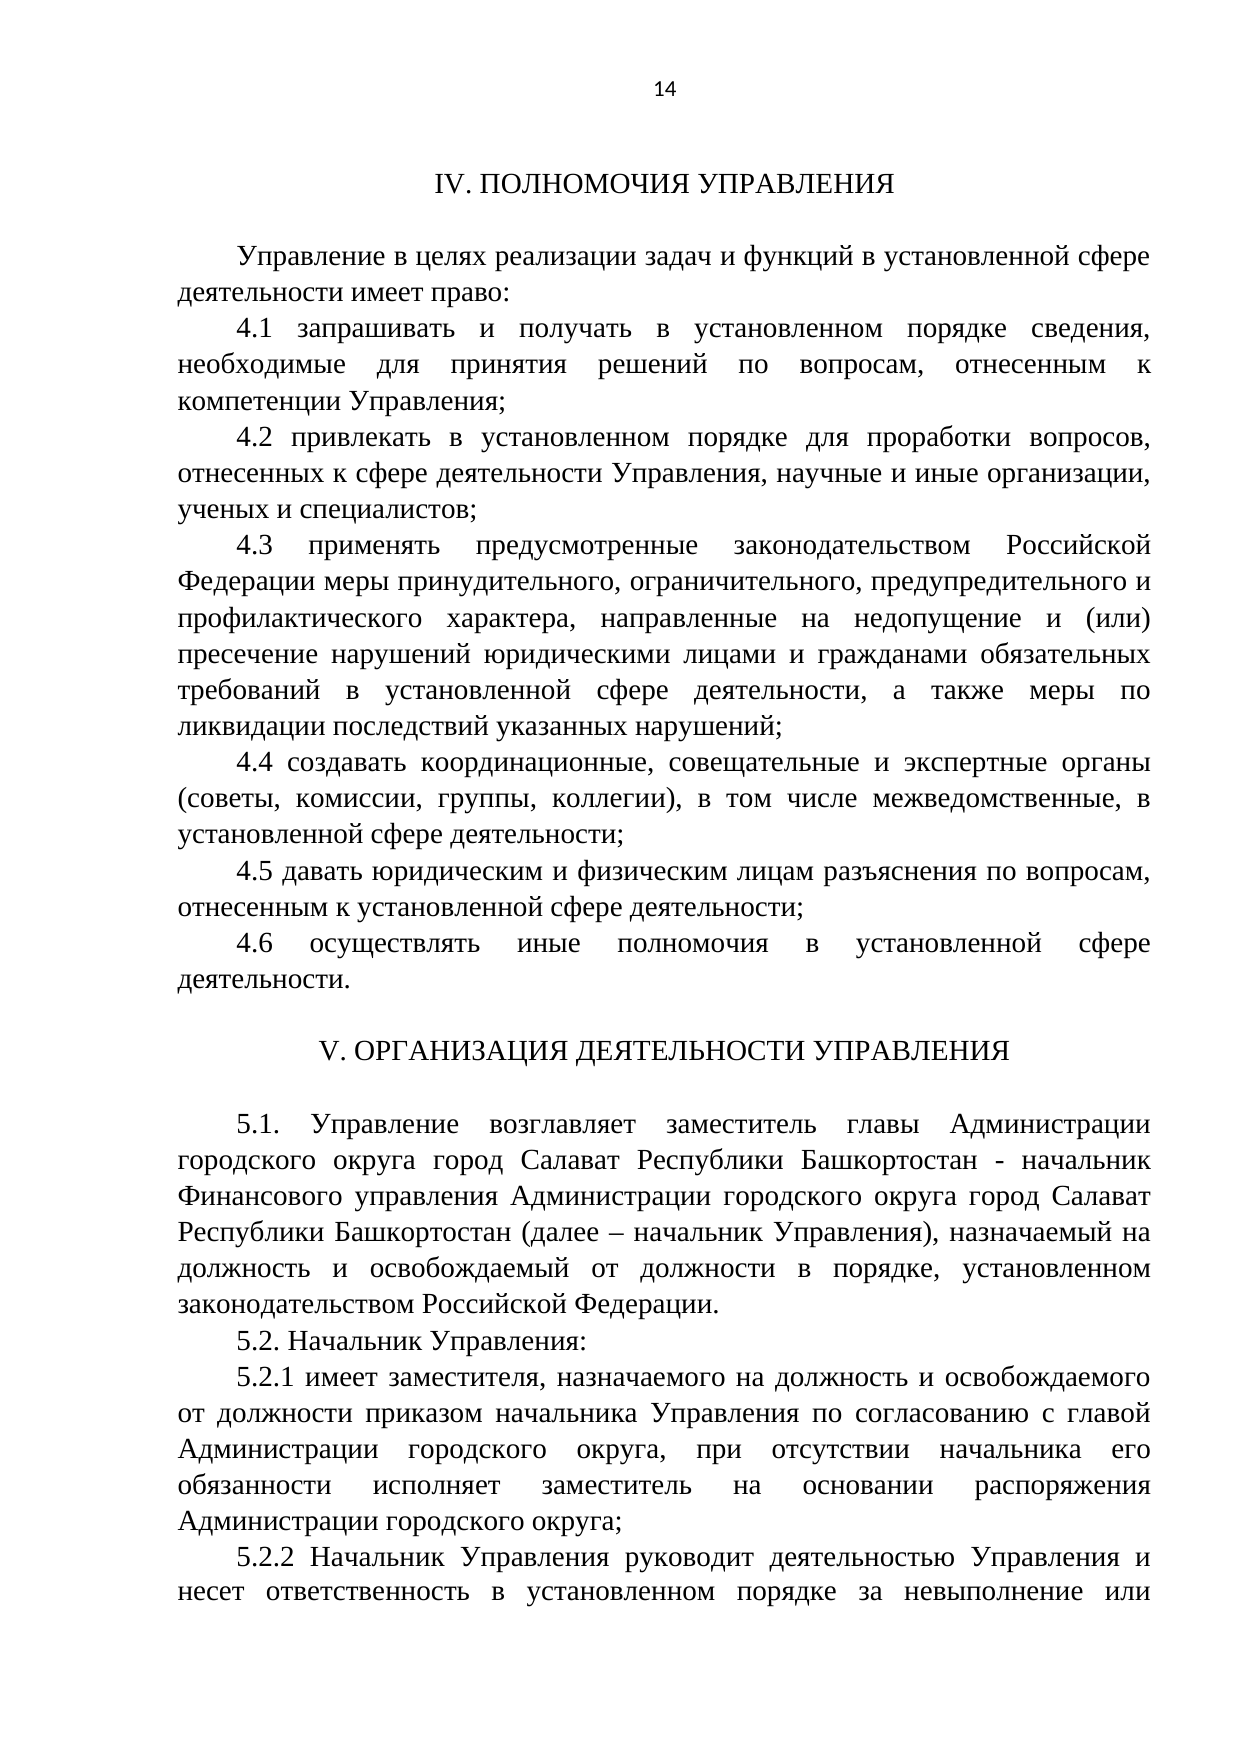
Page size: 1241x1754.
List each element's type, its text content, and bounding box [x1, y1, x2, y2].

text 4.2 привлекать в установленном порядке для проработки вопросов, отнесенных к сфере деятельности Управления, научные и иные организации, ученых и специалистов; [177, 419, 1152, 525]
text 4.6 осуществлять иные полномочия в установленной сфере деятельности. [177, 925, 1152, 995]
text IV. ПОЛНОМОЧИЯ УПРАВЛЕНИЯ [177, 166, 1152, 199]
text 4.1 запрашивать и получать в установленном порядке сведения, необходимые для принятия решений по вопросам, отнесенным к компетенции Управления; [177, 311, 1152, 416]
text 4.3 применять предусмотренные законодательством Российской Федерации меры принудительного, ограничительного, предупредительного и профилактического характера, направленные на недопущение и (или) пресечение нарушений юридическими лицами и гражданами обязательных требований в установленной сфере деятельности, а также меры по ликвидации последствий указанных нарушений; [177, 527, 1152, 742]
text 4.5 давать юридическим и физическим лицам разъяснения по вопросам, отнесенным к установленной сфере деятельности; [177, 853, 1152, 922]
text 5.2. Начальник Управления: [177, 1323, 1152, 1356]
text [177, 1539, 1152, 1607]
text 5.2.1 имеет заместителя, назначаемого на должность и освобождаемого от должности приказом начальника Управления по согласованию с главой Администрации городского округа, при отсутствии начальника его обязанности исполняет заместитель на основании распоряжения Администрации городского округа; [177, 1359, 1152, 1537]
text Управление в целях реализации задач и функций в установленной сфере деятельности имеет право: [177, 238, 1152, 308]
text V. ОРГАНИЗАЦИЯ ДЕЯТЕЛЬНОСТИ УПРАВЛЕНИЯ [177, 1033, 1152, 1067]
text 5.1. Управление возглавляет заместитель главы Администрации городского округа город Салават Республики Башкортостан - начальник Финансового управления Администрации городского округа город Салават Республики Башкортостан (далее – начальник Управления), назначаемый на должность и освобождаемый от должности в порядке, установленном законодательством Российской Федерации. [177, 1106, 1152, 1320]
text 4.4 создавать координационные, совещательные и экспертные органы (советы, комиссии, группы, коллегии), в том числе межведомственные, в установленной сфере деятельности; [177, 744, 1152, 850]
